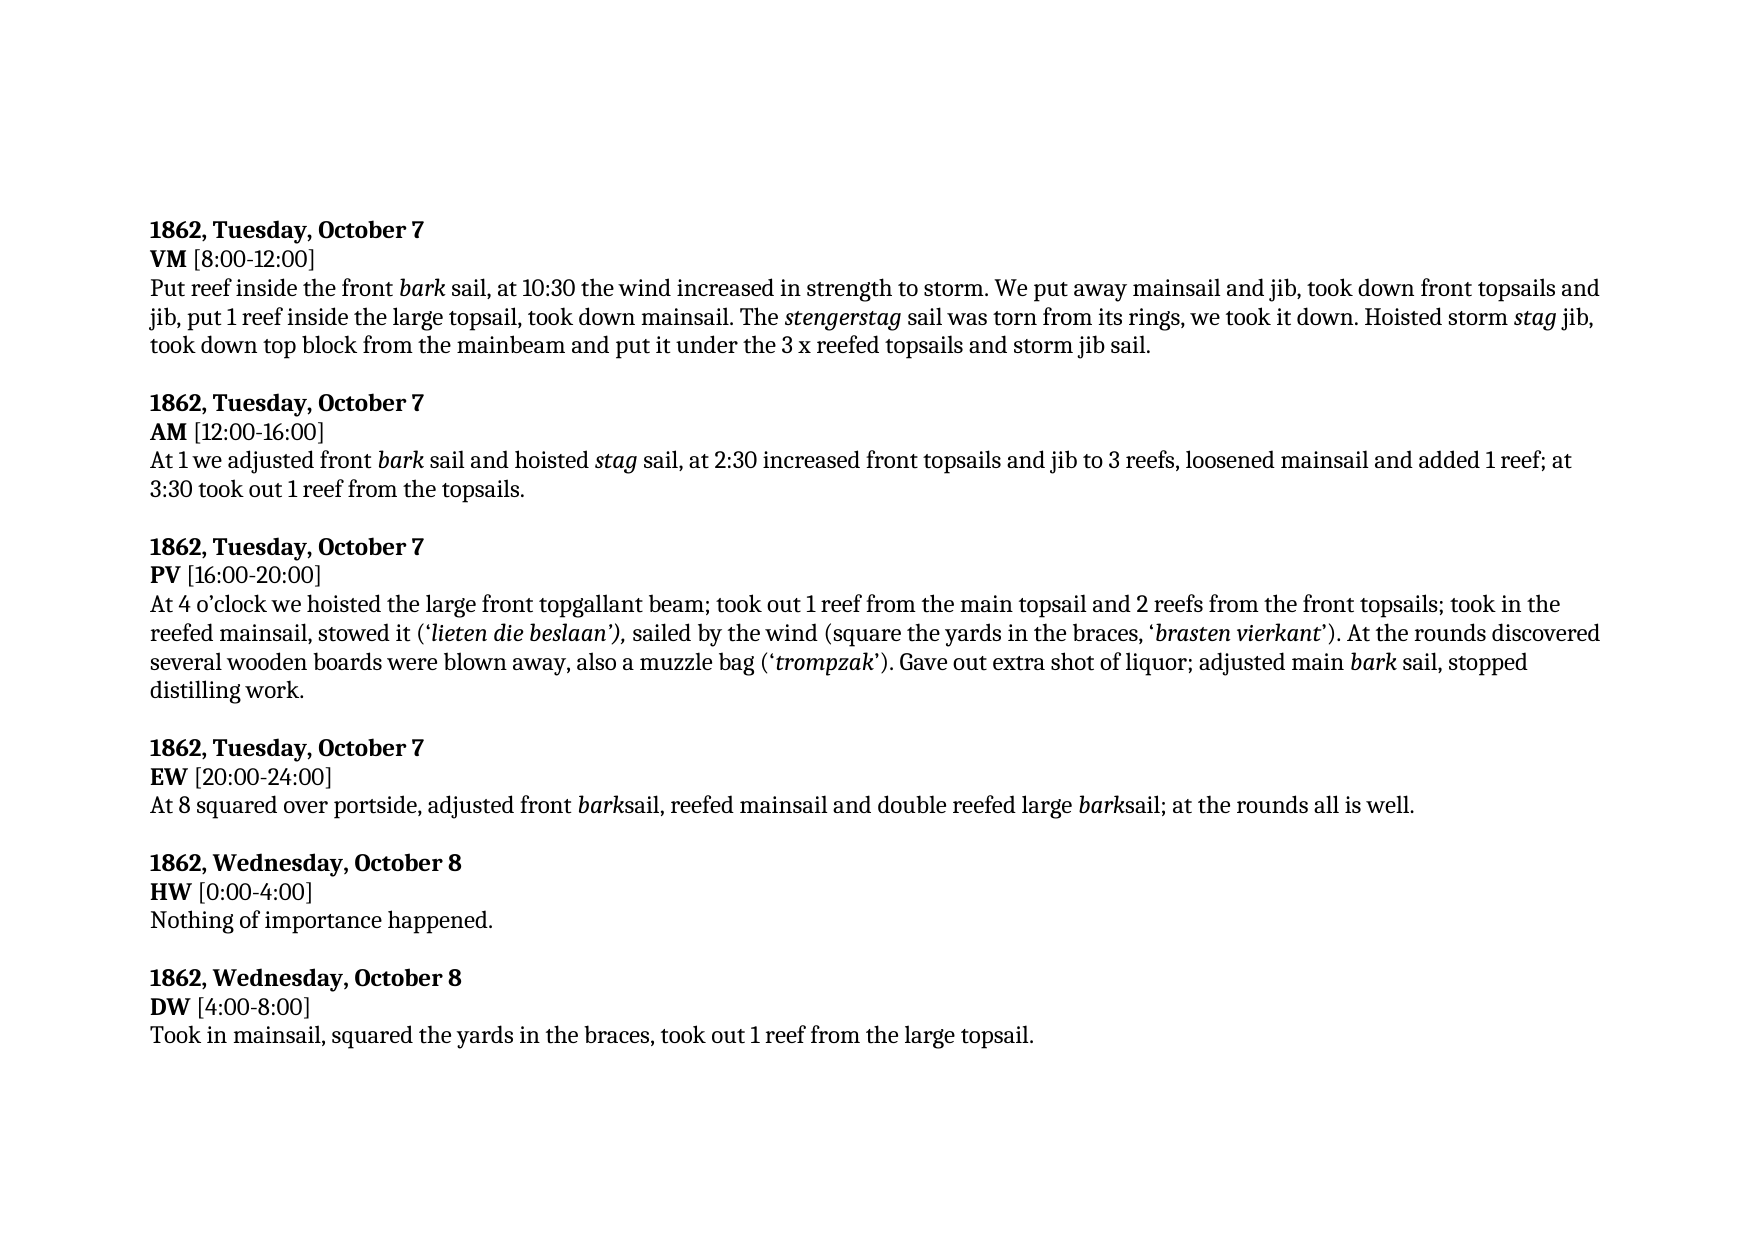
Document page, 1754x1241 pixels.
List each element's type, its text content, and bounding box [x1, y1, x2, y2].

text 1862, Tuesday, October 7 [150, 216, 1604, 245]
text 1862, Wednesday, October 8 [150, 964, 1604, 992]
text Nothing of importance happened. [150, 906, 1604, 935]
text At 8 squared over portside, adjusted front barksail, reefed mainsail and double reefed large barksail; at the rounds all is well. [150, 791, 1604, 820]
text PV [16:00-20:00] [150, 561, 1604, 590]
text EW [20:00-24:00] [150, 762, 1604, 791]
text AM [12:00-16:00] [150, 417, 1604, 446]
text HW [0:00-4:00] [150, 877, 1604, 906]
text At 1 we adjusted front bark sail and hoisted stag sail, at 2:30 increased front topsails and jib to 3 reefs, loosened mainsail and added 1 reef; at 3:30 took out 1 reef from the topsails. [150, 446, 1604, 504]
text 1862, Tuesday, October 7 [150, 734, 1604, 762]
text 1862, Tuesday, October 7 [150, 389, 1604, 417]
text DW [4:00-8:00] [150, 992, 1604, 1021]
text 1862, Wednesday, October 8 [150, 849, 1604, 877]
text 1862, Tuesday, October 7 [150, 532, 1604, 561]
text Put reef inside the front bark sail, at 10:30 the wind increased in strength to storm. We put away mainsail and jib, took down front topsails and jib, put 1 reef inside the large topsail, took down mainsail. The stengerstag sail was torn from its rings, we took it down. Hoisted storm stag jib, took down top block from the mainbeam and put it under the 3 x reefed topsails and storm jib sail. [150, 274, 1604, 360]
text At 4 o’clock we hoisted the large front topgallant beam; took out 1 reef from the main topsail and 2 reefs from the front topsails; took in the reefed mainsail, stowed it (‘lieten die beslaan’), sailed by the wind (square the yards in the braces, ‘brasten vierkant’). At the rounds discovered several wooden boards were blown away, also a muzzle bag (‘trompzak’). Gave out extra shot of liquor; adjusted main bark sail, stopped distilling work. [150, 590, 1604, 705]
text Took in mainsail, squared the yards in the braces, took out 1 reef from the large topsail. [150, 1021, 1604, 1050]
text VM [8:00-12:00] [150, 245, 1604, 274]
